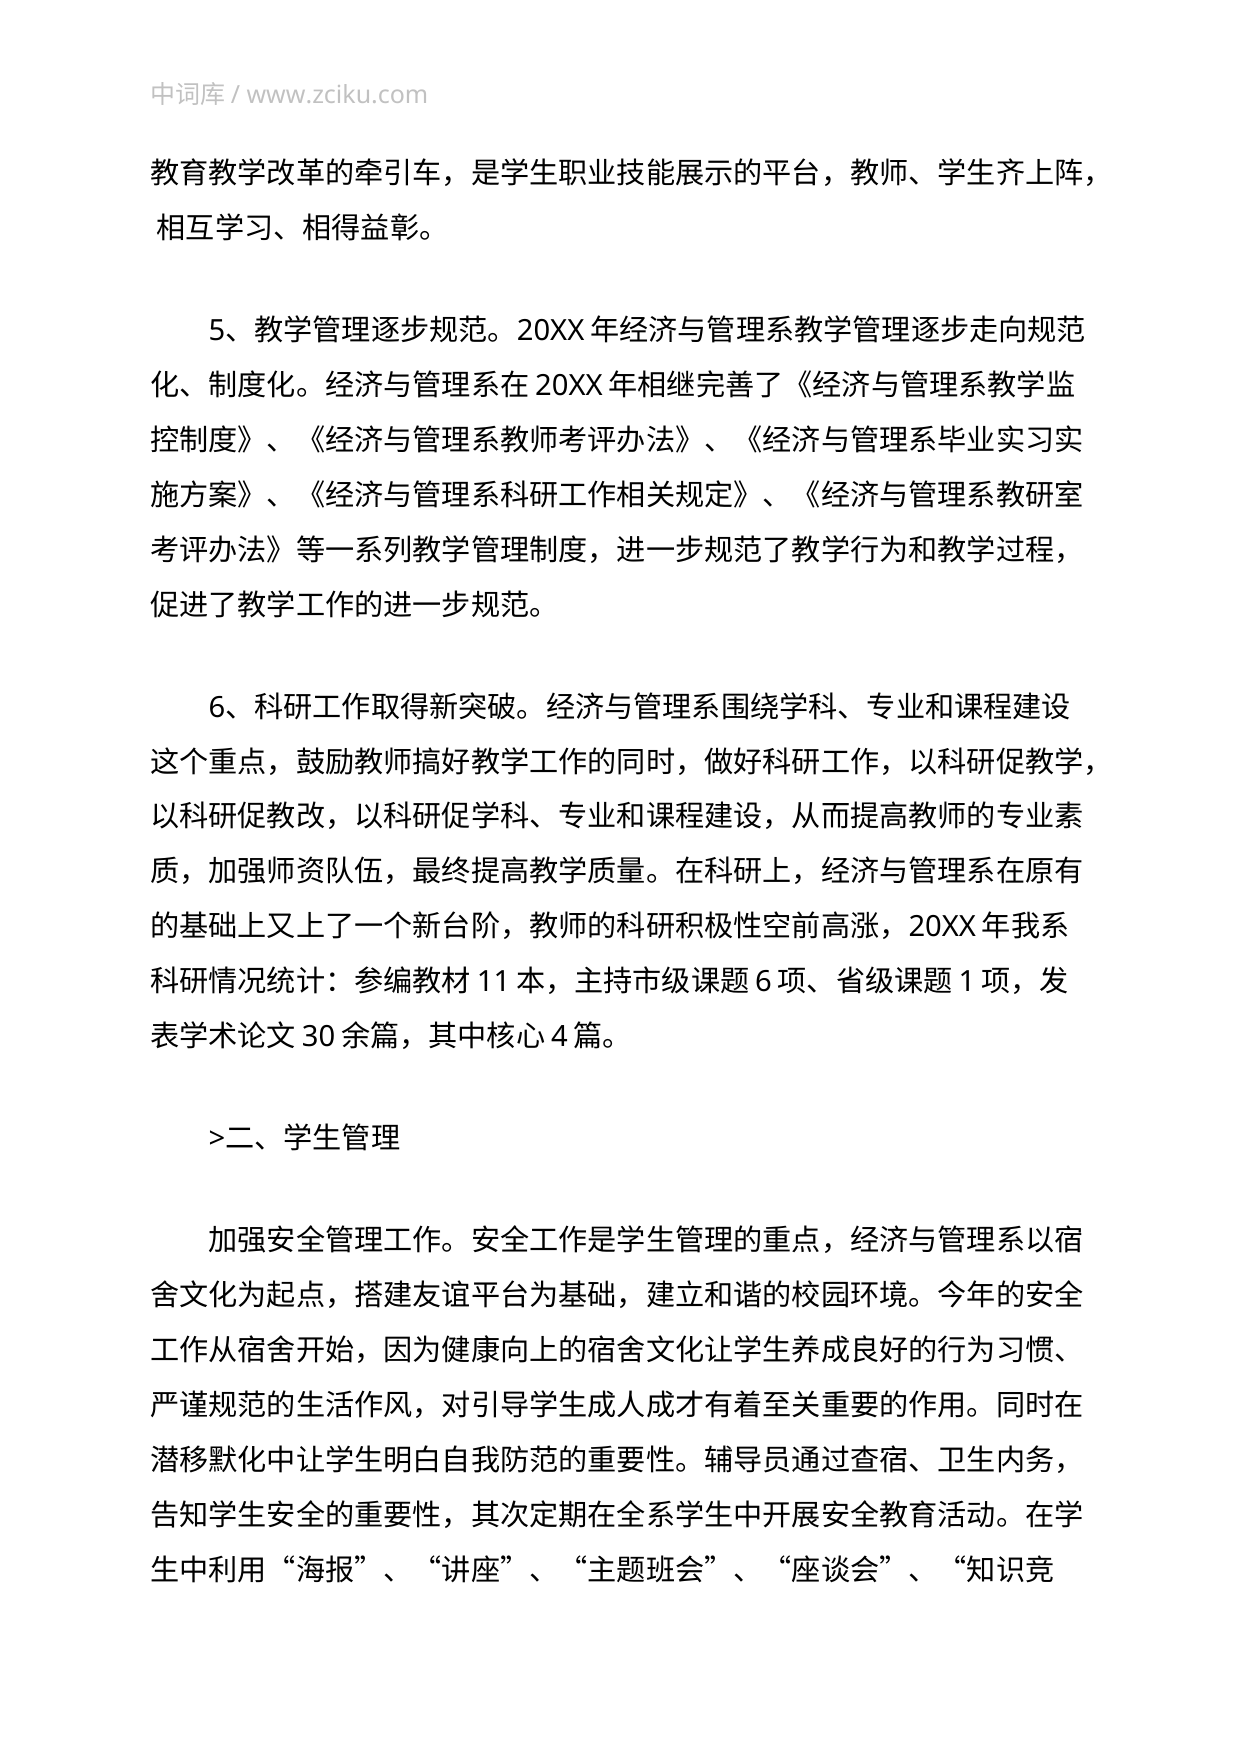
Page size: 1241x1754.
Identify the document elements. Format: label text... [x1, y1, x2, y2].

text 5、教学管理逐步规范。20XX年经济与管理系教学管理逐步走向规范化、制度化。经济与管理系在20XX年相继完善了《经济与管理系教学监控制度》、《经济与管理系教师考评办法》、《经济与管理系毕业实习实施方案》、《经济与管理系科研工作相关规定》、《经济与管理系教研室考评办法》等一系列教学管理制度，进一步规范了教学行为和教学过程，促进了教学工作的进一步规范。 [150, 307, 1090, 624]
text >二、学生管理 [150, 1115, 1090, 1157]
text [150, 1217, 1090, 1588]
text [150, 150, 1090, 247]
text 6、科研工作取得新突破。经济与管理系围绕学科、专业和课程建设这个重点，鼓励教师搞好教学工作的同时，做好科研工作，以科研促教学，以科研促教改，以科研促学科、专业和课程建设，从而提高教师的专业素质，加强师资队伍，最终提高教学质量。在科研上，经济与管理系在原有的基础上又上了一个新台阶，教师的科研积极性空前高涨，20XX年我系科研情况统计：参编教材11本，主持市级课题6项、省级课题1项，发表学术论文30余篇，其中核心4篇。 [150, 683, 1090, 1055]
